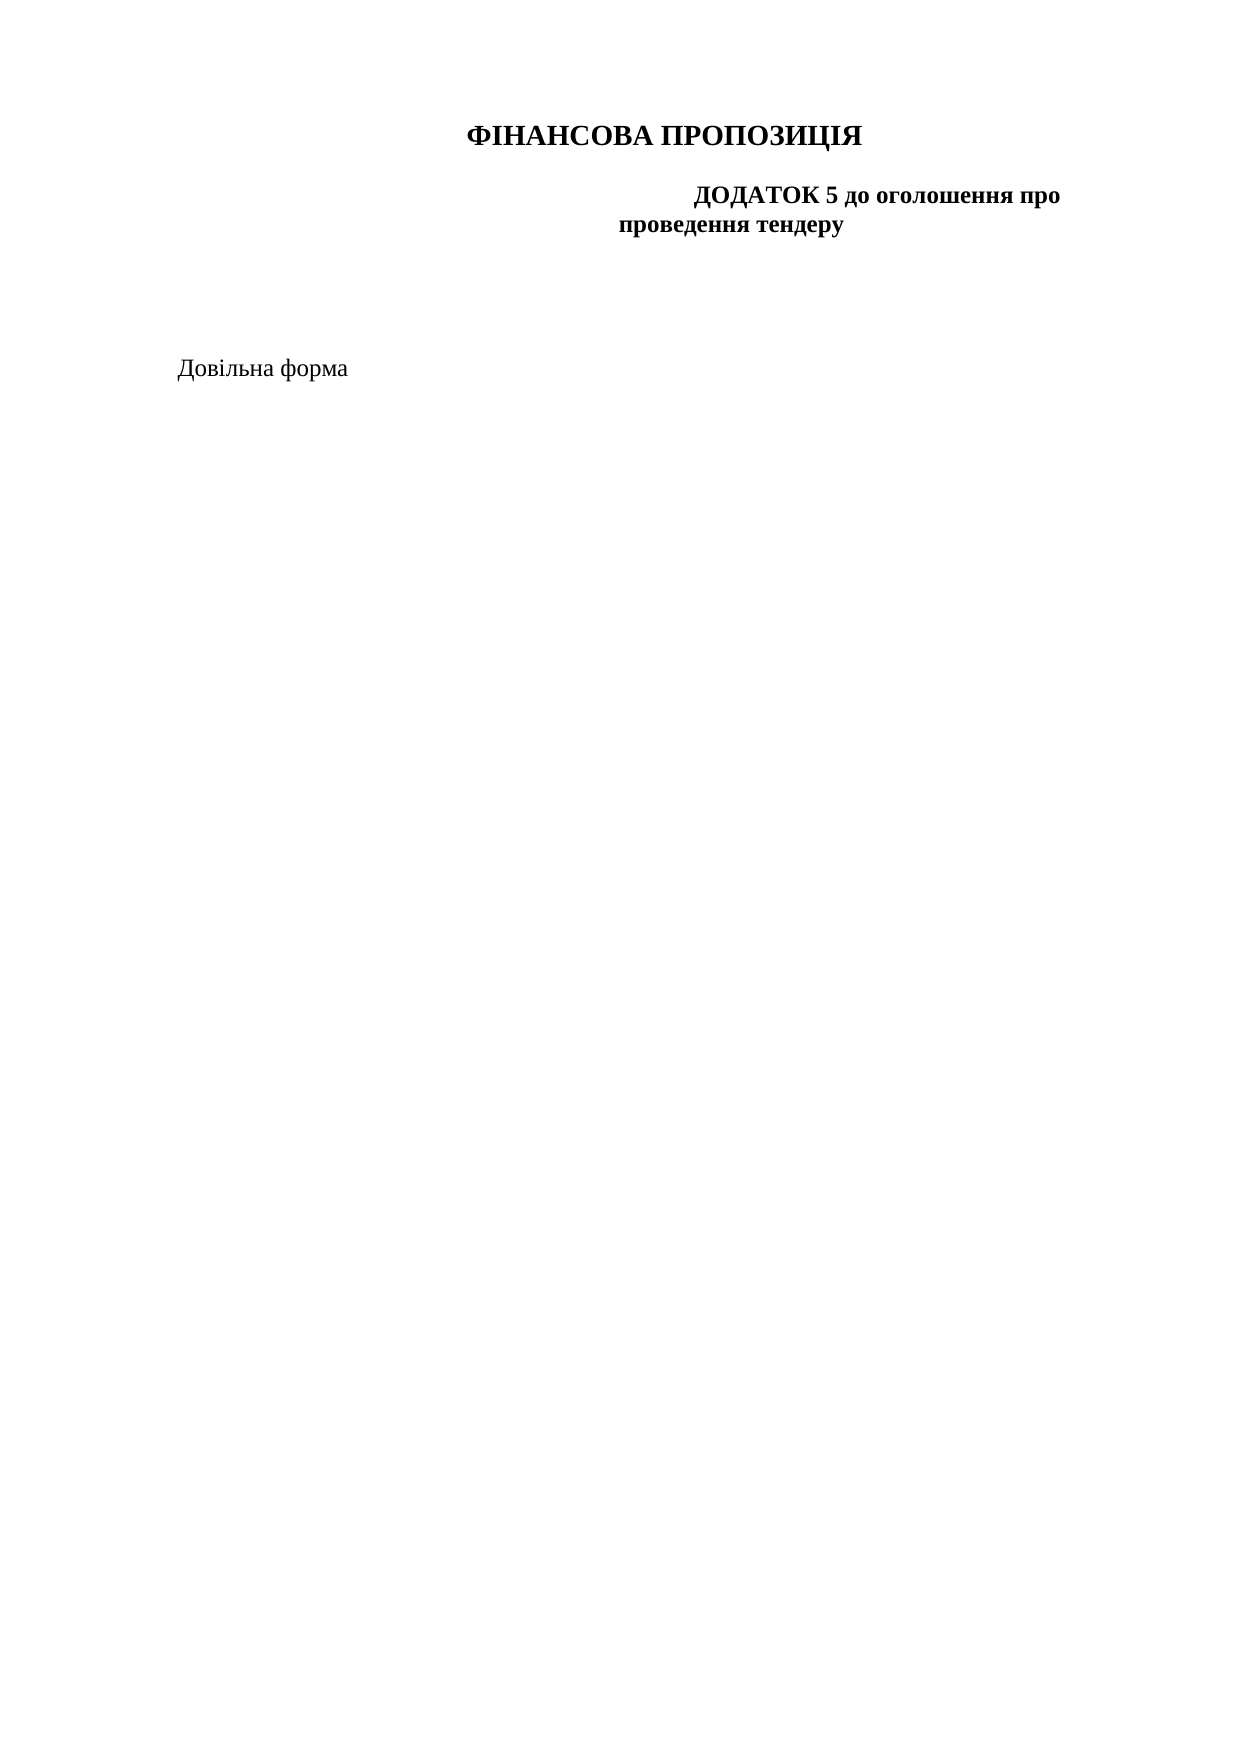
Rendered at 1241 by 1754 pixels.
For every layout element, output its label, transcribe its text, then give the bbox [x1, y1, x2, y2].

text ДОДАТОК 5 до оголошення про проведення тендеру [618, 180, 1152, 238]
text ФІНАНСОВА ПРОПОЗИЦІЯ [177, 118, 1152, 152]
text Довільна форма [177, 353, 1152, 382]
